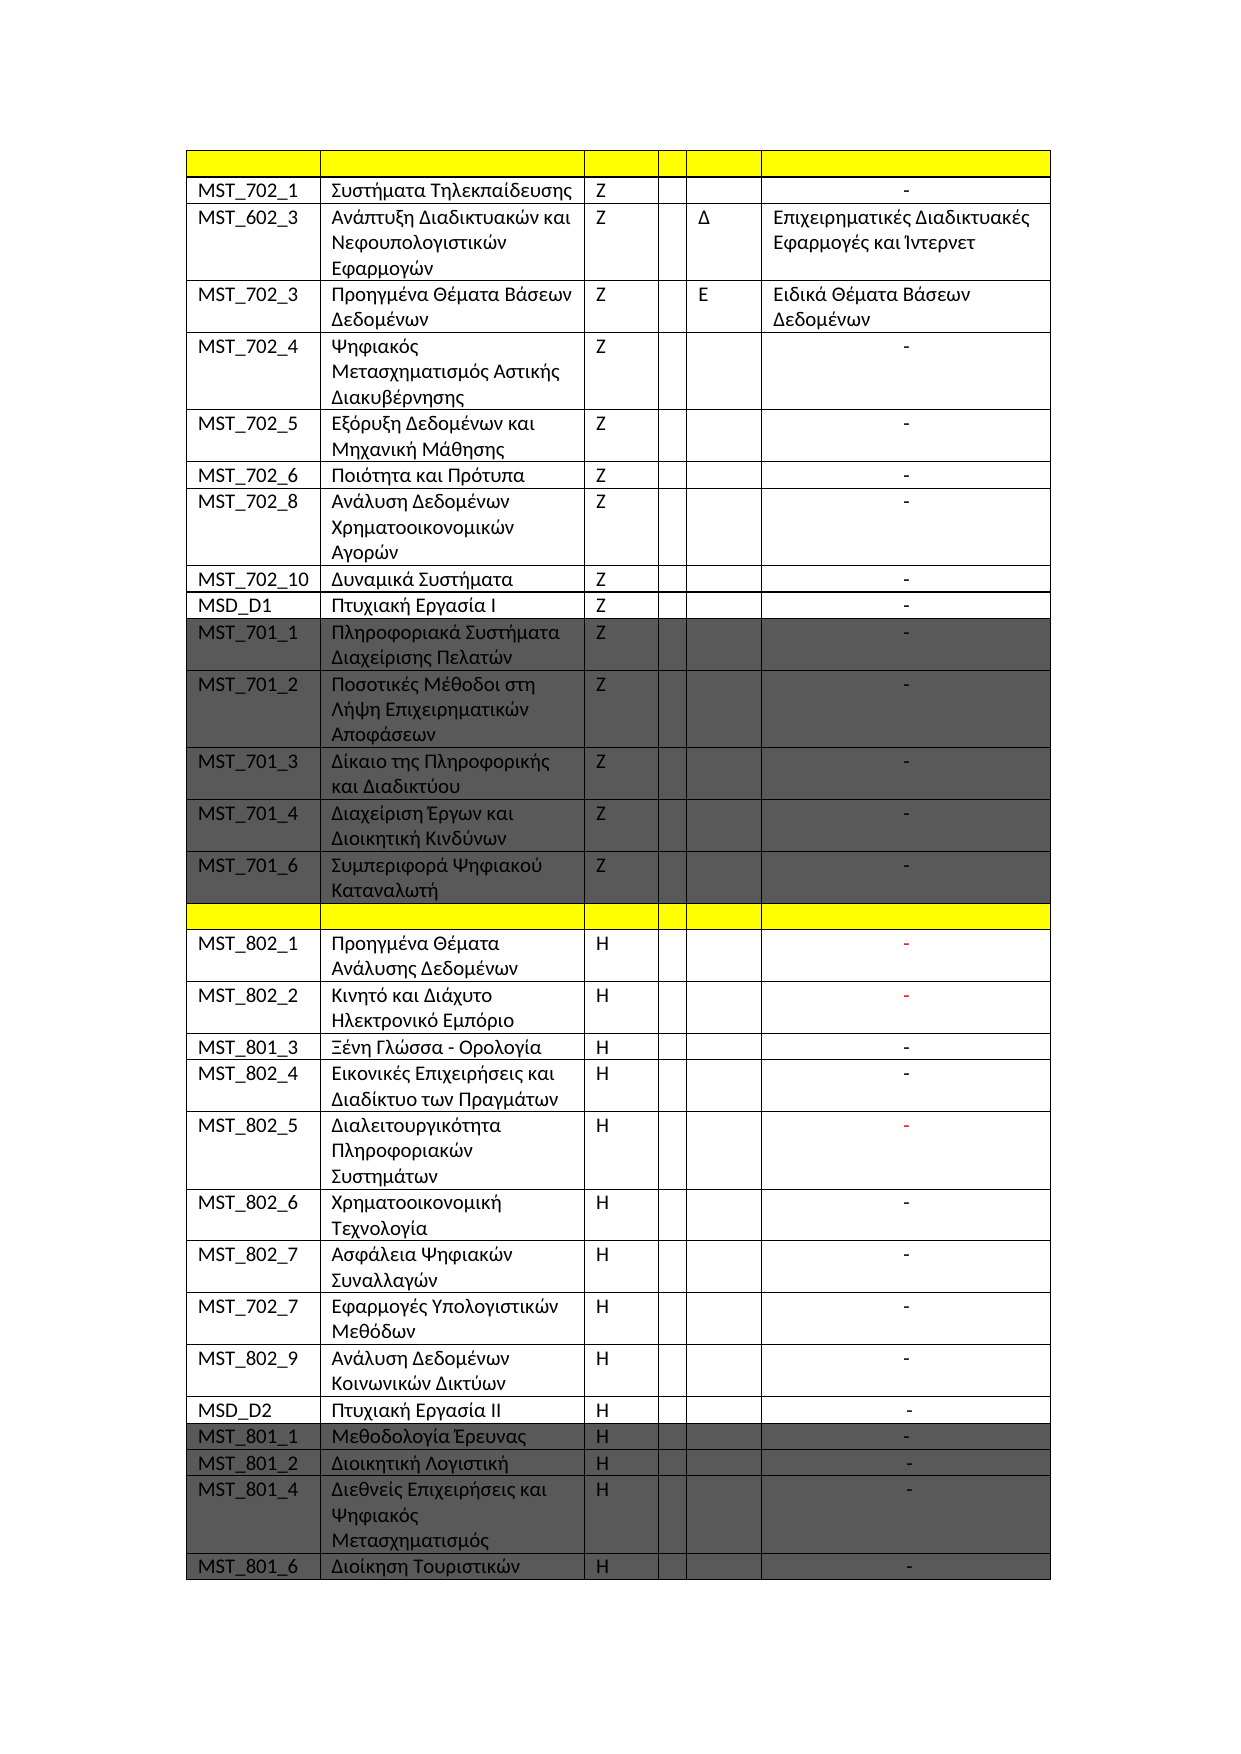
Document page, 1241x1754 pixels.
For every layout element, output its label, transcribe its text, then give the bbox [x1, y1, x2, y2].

table_cell - [762, 593, 1050, 618]
table_cell - [762, 489, 1050, 565]
table_cell Ζ [585, 852, 658, 903]
table_cell MST_702_6 [187, 462, 320, 488]
table_cell MST_801_6 [187, 1554, 320, 1579]
table_cell [762, 904, 1050, 929]
table_cell [762, 1450, 1050, 1475]
table_cell [687, 566, 761, 591]
table_cell Η [585, 1397, 658, 1422]
table_cell MST_802_6 [187, 1190, 320, 1240]
table_cell MST_702_5 [187, 410, 320, 461]
table_cell Συμπεριφορά Ψηφιακού Καταναλωτή [321, 852, 584, 903]
table_cell [762, 151, 1050, 176]
table_cell [687, 852, 761, 903]
table_cell [659, 748, 686, 799]
table_cell Ανάπτυξη Διαδικτυακών και Νεφουπολογιστικών Εφαρμογών [321, 204, 584, 280]
table_cell [585, 904, 658, 929]
table_cell [687, 1424, 761, 1449]
table_cell Η [585, 1034, 658, 1059]
table_cell [659, 1060, 686, 1111]
table_cell MST_702_7 [187, 1293, 320, 1344]
table_cell [321, 151, 584, 176]
table_cell [659, 204, 686, 280]
table_cell Ζ [585, 204, 658, 280]
table_cell [687, 800, 761, 851]
table_cell [659, 1345, 686, 1396]
table_cell - [762, 1293, 1050, 1344]
table_cell - [762, 462, 1050, 488]
table_cell [659, 593, 686, 618]
table_cell [321, 904, 584, 929]
table_cell Ζ [585, 800, 658, 851]
table_cell [687, 748, 761, 799]
table_cell [687, 151, 761, 176]
table_cell Μεθοδολογία Έρευνας [321, 1424, 584, 1449]
table_cell [659, 619, 686, 670]
table_cell - [762, 566, 1050, 591]
table_cell MST_801_4 [187, 1476, 320, 1553]
table_cell - [762, 1424, 1050, 1449]
table_cell - [762, 982, 1050, 1033]
table_cell Η [585, 982, 658, 1033]
table_cell [687, 462, 761, 488]
table_cell Ξένη Γλώσσα - Ορολογία [321, 1034, 584, 1059]
table_cell Ανάλυση Δεδομένων Κοινωνικών Δικτύων [321, 1345, 584, 1396]
table_cell [187, 151, 320, 176]
table_cell MST_802_2 [187, 982, 320, 1033]
table_cell Ζ [585, 281, 658, 332]
table_cell [659, 1476, 686, 1553]
table_cell [687, 1345, 761, 1396]
table_cell - [762, 1345, 1050, 1396]
table_cell Η [585, 1476, 658, 1553]
table_cell MST_701_6 [187, 852, 320, 903]
table_cell MSD_D1 [187, 593, 320, 618]
table_cell MST_801_2 [187, 1450, 320, 1475]
table_cell Ζ [585, 671, 658, 747]
table_cell [659, 930, 686, 981]
table_cell [659, 1112, 686, 1188]
table_cell [659, 178, 686, 203]
table_cell - [762, 333, 1050, 409]
table_cell [659, 800, 686, 851]
table_cell - [762, 1112, 1050, 1188]
table_cell [659, 1034, 686, 1059]
table_cell Ειδικά Θέματα Βάσεων Δεδομένων [762, 281, 1050, 332]
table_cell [321, 1554, 584, 1579]
table_cell Εικονικές Επιχειρήσεις και Διαδίκτυο των Πραγμάτων [321, 1060, 584, 1111]
table_cell [659, 904, 686, 929]
table_cell [659, 410, 686, 461]
table_cell MST_702_10 [187, 566, 320, 591]
table_cell [659, 852, 686, 903]
table_cell [659, 333, 686, 409]
table_cell - [762, 619, 1050, 670]
table_cell Πτυχιακή Εργασία ΙΙ [321, 1397, 584, 1422]
table_cell [687, 1241, 761, 1292]
table_cell Ασφάλεια Ψηφιακών Συναλλαγών [321, 1241, 584, 1292]
table_cell Ζ [585, 489, 658, 565]
table_cell Η [585, 1345, 658, 1396]
table_cell [687, 1293, 761, 1344]
table_cell MST_801_3 [187, 1034, 320, 1059]
table_cell Ζ [585, 748, 658, 799]
table_cell - [762, 800, 1050, 851]
table_cell Ζ [585, 619, 658, 670]
table_cell [659, 1450, 686, 1475]
table_cell [659, 1397, 686, 1422]
table_cell Ζ [585, 333, 658, 409]
table_cell [687, 904, 761, 929]
table_cell [659, 1554, 686, 1579]
table_cell [659, 281, 686, 332]
table_cell [659, 1190, 686, 1240]
table_cell MST_702_8 [187, 489, 320, 565]
table_cell MST_802_1 [187, 930, 320, 981]
table_cell MST_801_1 [187, 1424, 320, 1449]
table_cell Κινητό και Διάχυτο Ηλεκτρονικό Εμπόριο [321, 982, 584, 1033]
table_cell Ζ [585, 462, 658, 488]
table_cell [687, 930, 761, 981]
table_cell Χρηματοοικονομική Τεχνολογία [321, 1190, 584, 1240]
table_cell Ε [687, 281, 761, 332]
table_cell Διαχείριση Έργων και Διοικητική Κινδύνων [321, 800, 584, 851]
table_cell [687, 1397, 761, 1422]
table_cell - [762, 410, 1050, 461]
table_cell Εξόρυξη Δεδομένων και Μηχανική Μάθησης [321, 410, 584, 461]
table_cell Δ [687, 204, 761, 280]
table_cell Πτυχιακή Εργασία Ι [321, 593, 584, 618]
table_cell MST_702_4 [187, 333, 320, 409]
table_cell Δίκαιο της Πληροφορικής και Διαδικτύου [321, 748, 584, 799]
table_cell [687, 1450, 761, 1475]
table_cell [659, 1424, 686, 1449]
table_cell Διεθνείς Επιχειρήσεις και Ψηφιακός Μετασχηματισμός [321, 1476, 584, 1553]
table_cell Ποσοτικές Μέθοδοι στη Λήψη Επιχειρηματικών Αποφάσεων [321, 671, 584, 747]
table_cell Προηγμένα Θέματα Ανάλυσης Δεδομένων [321, 930, 584, 981]
table_cell Διοικητική Λογιστική [321, 1450, 584, 1475]
table_cell MST_701_3 [187, 748, 320, 799]
table_cell Η [585, 1554, 658, 1579]
table_cell MST_701_4 [187, 800, 320, 851]
table_cell [687, 1060, 761, 1111]
table_cell [762, 1397, 1050, 1422]
table_cell MST_702_3 [187, 281, 320, 332]
table_cell Ζ [585, 593, 658, 618]
table_cell Ζ [585, 410, 658, 461]
table_cell - [762, 1034, 1050, 1059]
table_cell Πληροφοριακά Συστήματα Διαχείρισης Πελατών [321, 619, 584, 670]
table_cell [187, 904, 320, 929]
table_cell MST_602_3 [187, 204, 320, 280]
table_cell Συστήματα Τηλεκπαίδευσης [321, 178, 584, 203]
table_cell Ποιότητα και Πρότυπα [321, 462, 584, 488]
table_cell [659, 1241, 686, 1292]
table_cell Ζ [585, 178, 658, 203]
table_cell Η [585, 930, 658, 981]
table_cell [687, 410, 761, 461]
table_cell Η [585, 1241, 658, 1292]
table_cell - [762, 930, 1050, 981]
table_cell Προηγμένα Θέματα Βάσεων Δεδομένων [321, 281, 584, 332]
table_cell Ζ [585, 566, 658, 591]
table_cell Διαλειτουργικότητα Πληροφοριακών Συστημάτων [321, 1112, 584, 1188]
table_cell [585, 151, 658, 176]
table_cell Δυναμικά Συστήματα [321, 566, 584, 591]
table_cell Η [585, 1424, 658, 1449]
table_cell [687, 1554, 761, 1579]
table_cell Η [585, 1450, 658, 1475]
table_cell - [762, 852, 1050, 903]
table_cell Η [585, 1293, 658, 1344]
table_cell - [762, 1241, 1050, 1292]
table_cell Ανάλυση Δεδομένων Χρηματοοικονομικών Αγορών [321, 489, 584, 565]
table_cell [687, 178, 761, 203]
table_cell [762, 1476, 1050, 1553]
table_cell [762, 1554, 1050, 1579]
table_cell Η [585, 1060, 658, 1111]
table_cell - [762, 178, 1050, 203]
table_cell MST_701_2 [187, 671, 320, 747]
table_cell - [762, 748, 1050, 799]
table_cell Η [585, 1112, 658, 1188]
table_cell - [762, 671, 1050, 747]
table_cell MST_702_1 [187, 178, 320, 203]
table_cell - [762, 1190, 1050, 1240]
table_cell Εφαρμογές Υπολογιστικών Μεθόδων [321, 1293, 584, 1344]
table_cell [687, 1034, 761, 1059]
table_cell - [762, 1060, 1050, 1111]
table_cell [659, 982, 686, 1033]
table_cell [687, 1476, 761, 1553]
table_cell [687, 1112, 761, 1188]
table_cell MST_802_5 [187, 1112, 320, 1188]
table_cell [659, 566, 686, 591]
table_cell MSD_D2 [187, 1397, 320, 1422]
table_cell [687, 1190, 761, 1240]
table_cell [659, 151, 686, 176]
table_cell MST_802_9 [187, 1345, 320, 1396]
table_cell [687, 489, 761, 565]
table_cell [687, 619, 761, 670]
table_cell [659, 1293, 686, 1344]
table_cell MST_802_7 [187, 1241, 320, 1292]
table_cell Ψηφιακός Μετασχηματισμός Αστικής Διακυβέρνησης [321, 333, 584, 409]
table_cell [687, 671, 761, 747]
table_cell Η [585, 1190, 658, 1240]
table_cell [659, 671, 686, 747]
table_cell [659, 489, 686, 565]
table_cell Επιχειρηματικές Διαδικτυακές Εφαρμογές και Ίντερνετ [762, 204, 1050, 280]
table_cell MST_802_4 [187, 1060, 320, 1111]
table_cell [687, 982, 761, 1033]
table_cell MST_701_1 [187, 619, 320, 670]
table_cell [687, 333, 761, 409]
table_cell [659, 462, 686, 488]
table_cell [687, 593, 761, 618]
